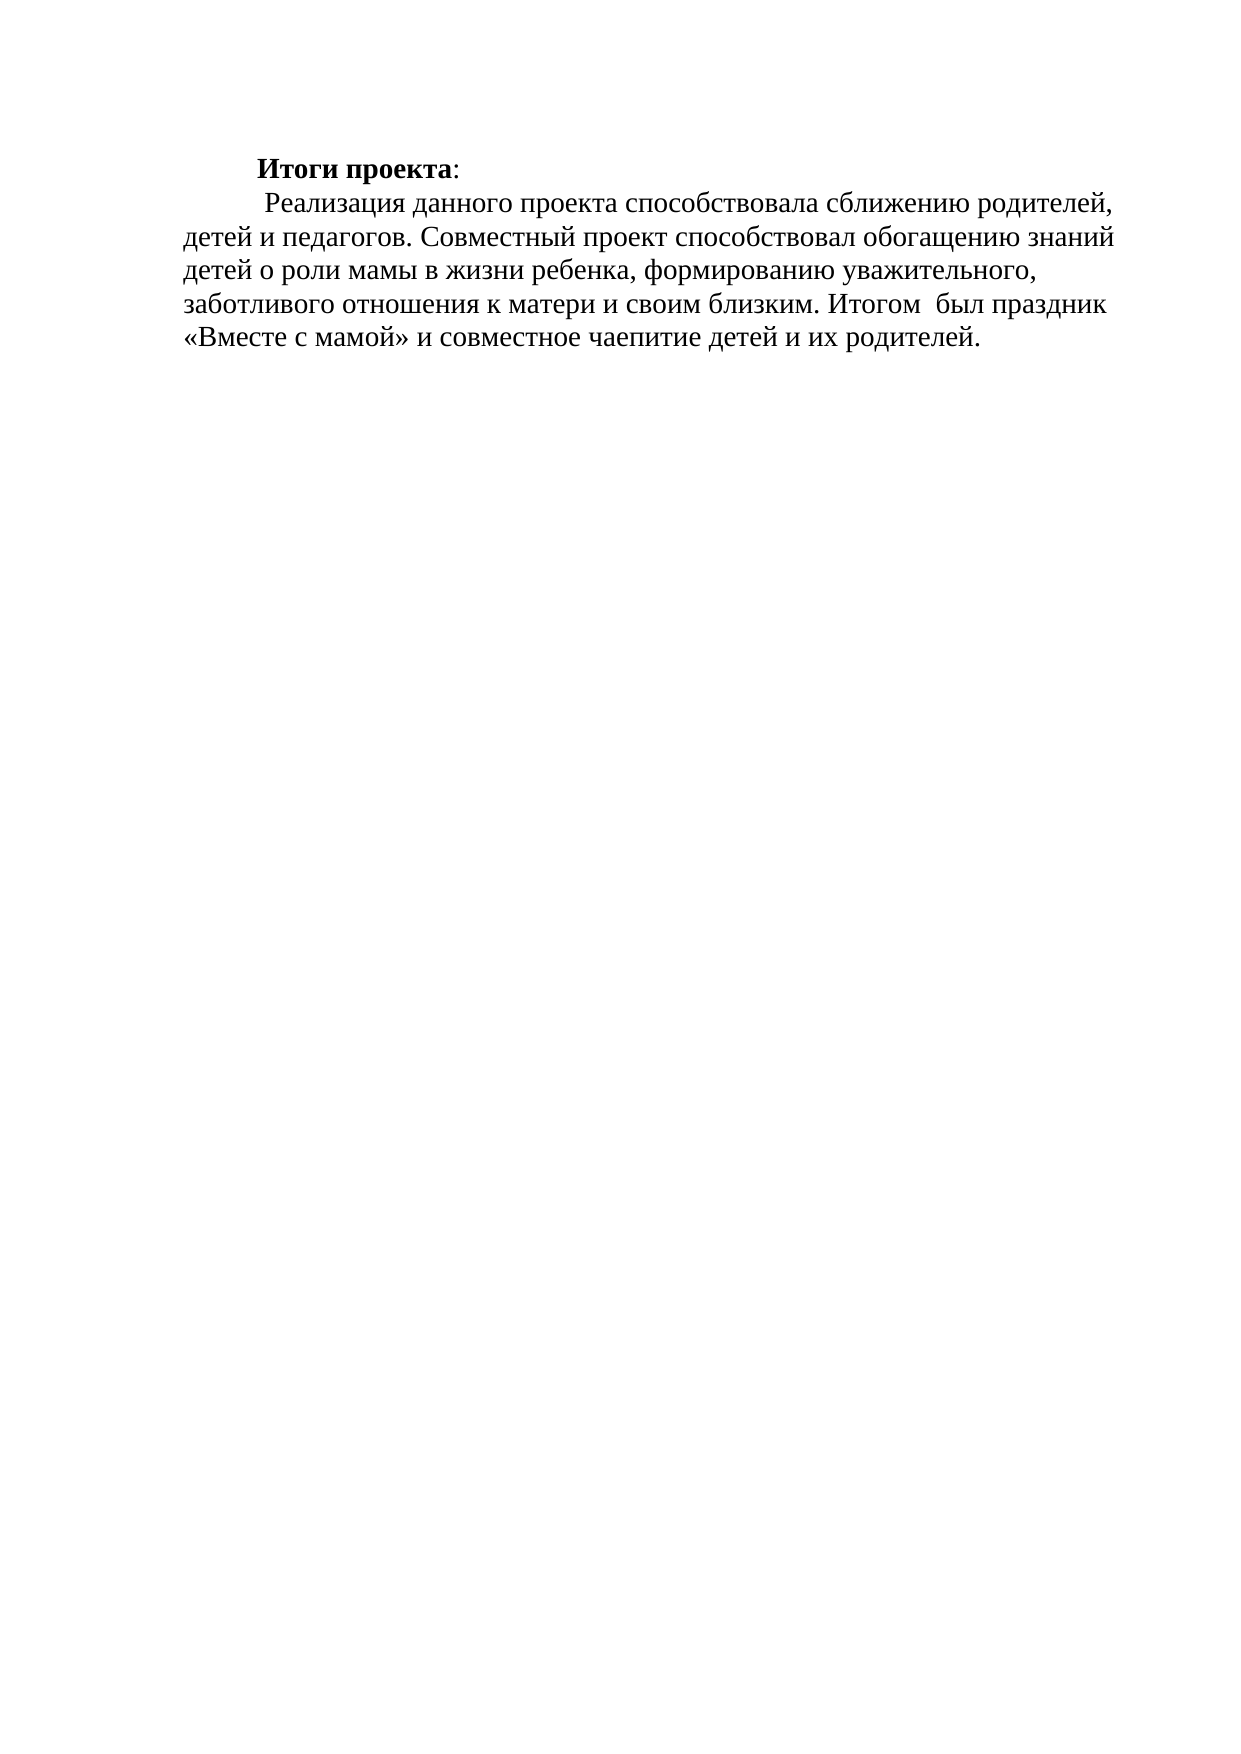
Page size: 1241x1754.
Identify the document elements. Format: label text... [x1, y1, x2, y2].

text Итоги проекта: [183, 152, 1146, 185]
text Реализация данного проекта способствовала сближению родителей, детей и педагогов. Совместный проект способствовал обогащению знаний детей о роли мамы в жизни ребенка, формированию уважительного, заботливого отношения к матери и своим близким. Итогом был праздник «Вместе с мамой» и совместное чаепитие детей и их родителей. [183, 185, 1146, 353]
